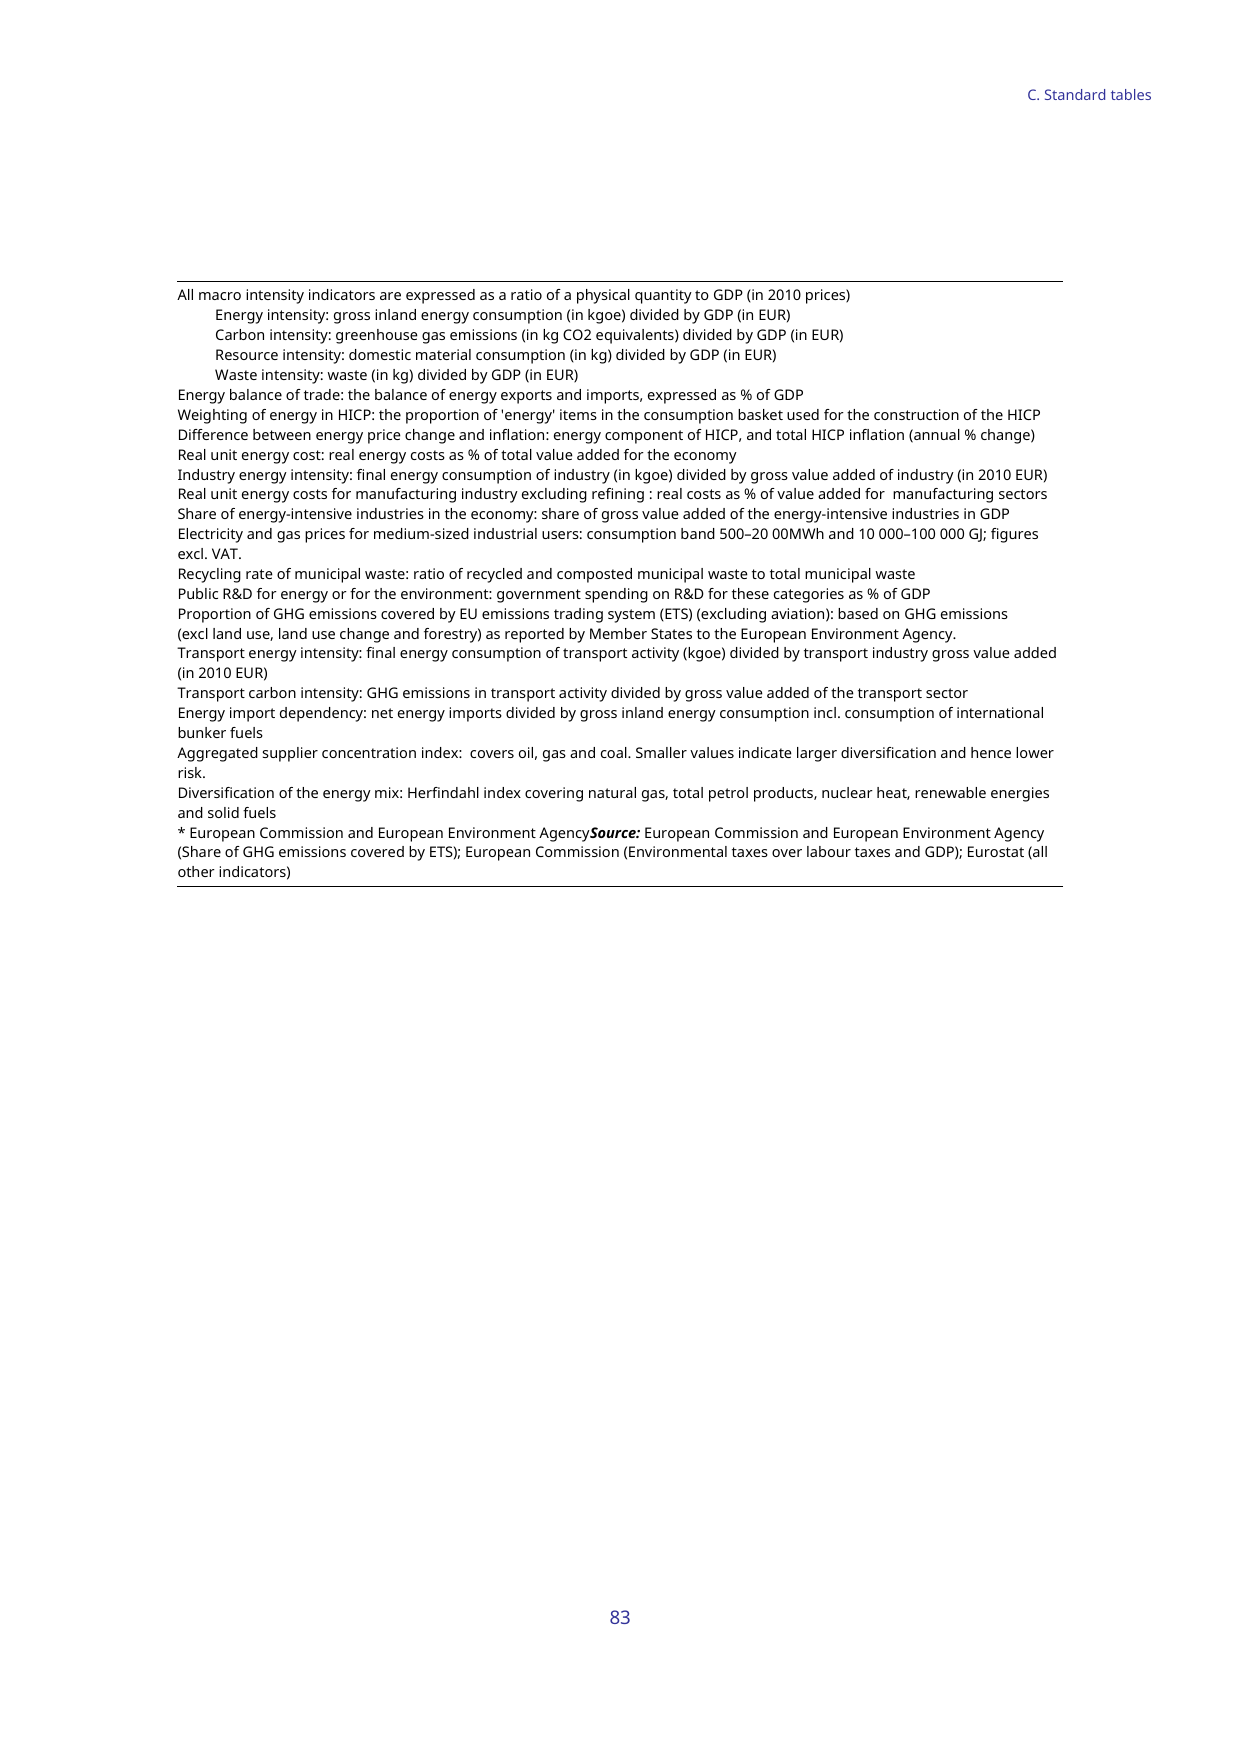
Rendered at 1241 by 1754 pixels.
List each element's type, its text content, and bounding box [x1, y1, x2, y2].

table_cell All macro intensity indicators are expressed as a ratio of a physical quantity to GDP (in 2010 prices) Energy intensity: gross inland energy consumption (in kgoe) divided by GDP (in EUR) Carbon intensity: greenhouse gas emissions (in kg CO2 equivalents) divided by GDP (in EUR) Resource intensity: domestic material consumption (in kg) divided by GDP (in EUR) Waste intensity: waste (in kg) divided by GDP (in EUR) Energy balance of trade: the balance of energy exports and imports, expressed as % of GDP Weighting of energy in HICP: the proportion of 'energy' items in the consumption basket used for the construction of the HICP Difference between energy price change and inflation: energy component of HICP, and total HICP inflation (annual % change) Real unit energy cost: real energy costs as % of total value added for the economy Industry energy intensity: final energy consumption of industry (in kgoe) divided by gross value added of industry (in 2010 EUR) Real unit energy costs for manufacturing industry excluding refining : real costs as % of value added for manufacturing sectors Share of energy-intensive industries in the economy: share of gross value added of the energy-intensive industries in GDP Electricity and gas prices for medium-sized industrial users: consumption band 500–20 00MWh and 10 000–100 000 GJ; figures excl. VAT. Recycling rate of municipal waste: ratio of recycled and composted municipal waste to total municipal waste Public R&D for energy or for the environment: government spending on R&D for these categories as % of GDP Proportion of GHG emissions covered by EU emissions trading system (ETS) (excluding aviation): based on GHG emissions (excl land use, land use change and forestry) as reported by Member States to the European Environment Agency. Transport energy intensity: final energy consumption of transport activity (kgoe) divided by transport industry gross value added (in 2010 EUR) Transport carbon intensity: GHG emissions in transport activity divided by gross value added of the transport sector Energy import dependency: net energy imports divided by gross inland energy consumption incl. consumption of international bunker fuels Aggregated supplier concentration index: covers oil, gas and coal. Smaller values indicate larger diversification and hence lower risk. Diversification of the energy mix: Herfindahl index covering natural gas, total petrol products, nuclear heat, renewable energies and solid fuels * European Commission and European Environment AgencySource: European Commission and European Environment Agency (Share of GHG emissions covered by ETS); European Commission (Environmental taxes over labour taxes and GDP); Eurostat (all other indicators) [177, 282, 1063, 886]
